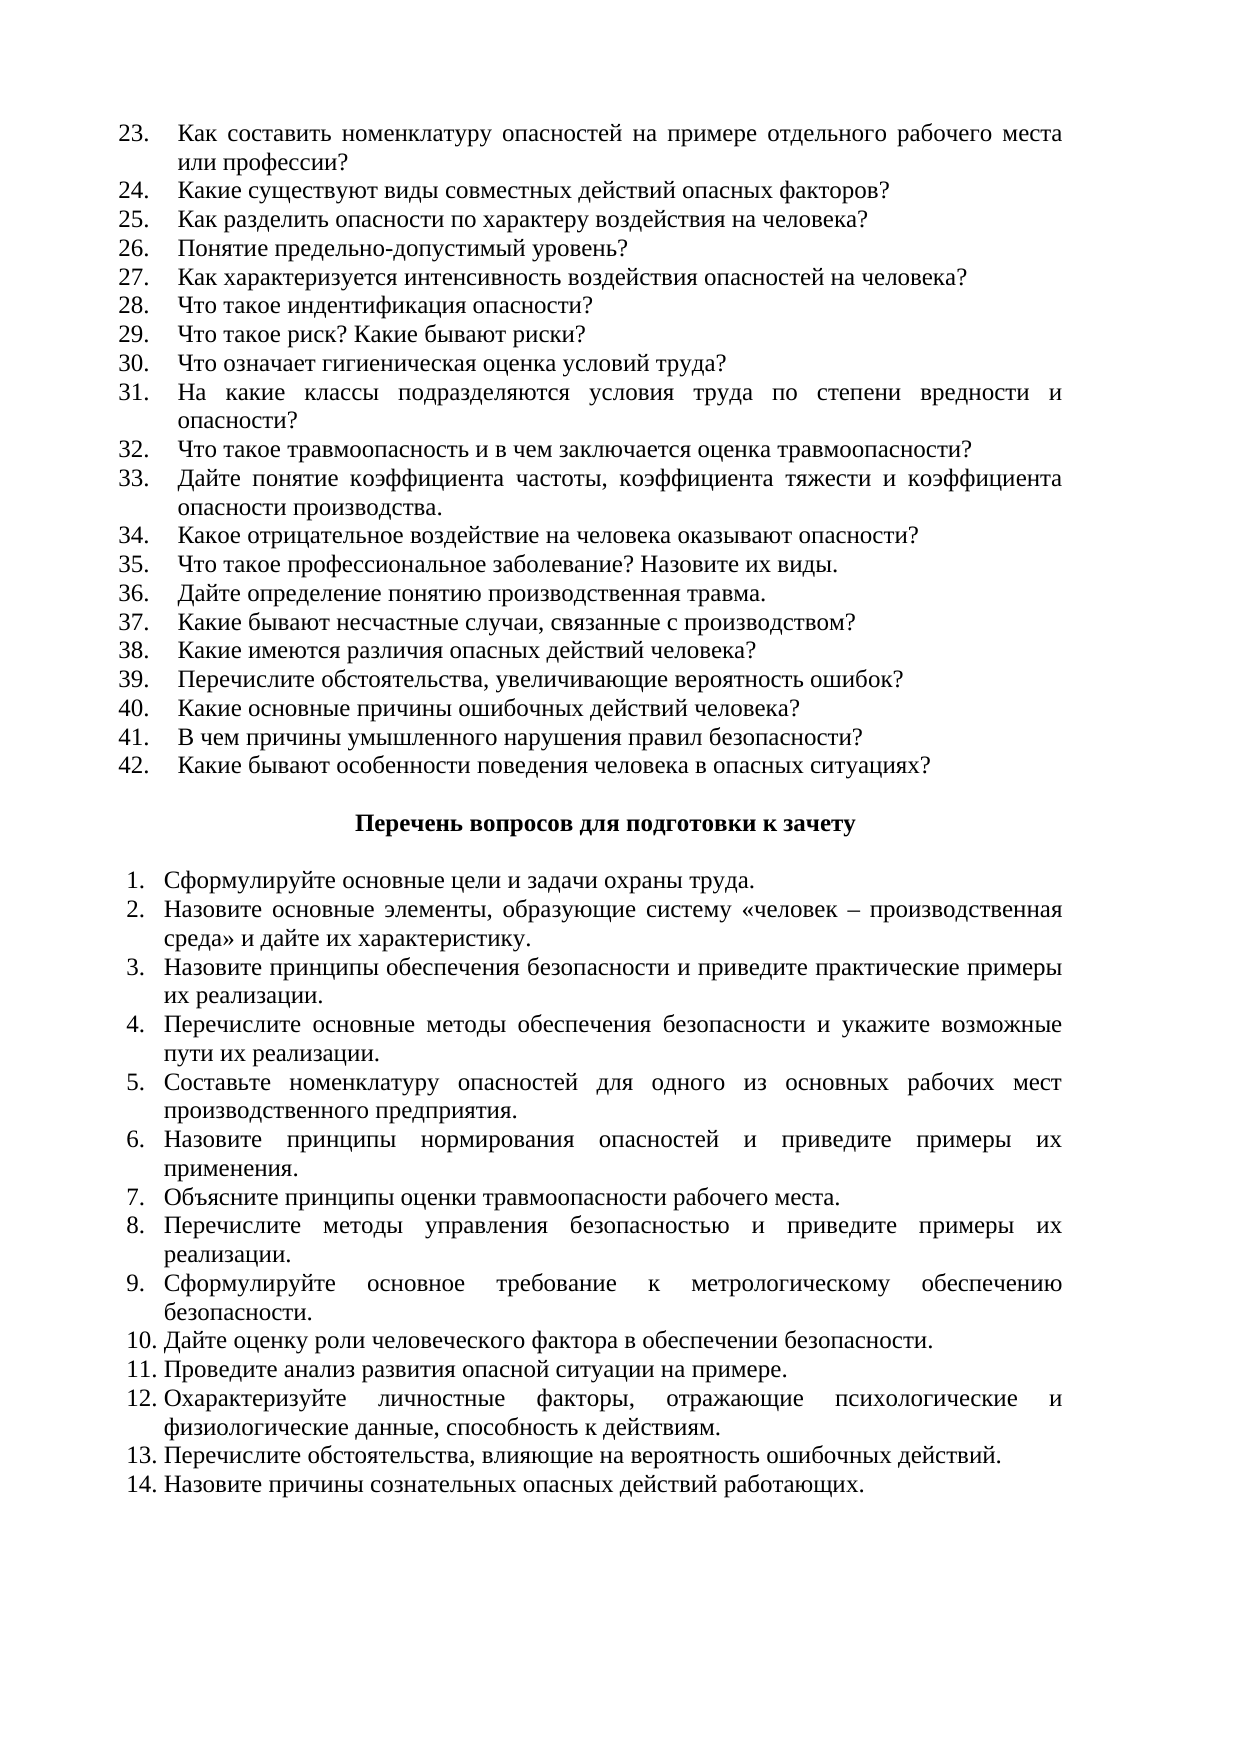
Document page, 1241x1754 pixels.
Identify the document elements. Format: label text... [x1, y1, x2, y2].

list Назовите причины сознательных опасных действий работающих. [126, 1469, 1063, 1498]
list Назовите принципы нормирования опасностей и приведите примеры их применения. [126, 1124, 1063, 1182]
list Какие имеются различия опасных действий человека? [118, 636, 1063, 664]
list Перечислите методы управления безопасностью и приведите примеры их реализации. [126, 1211, 1063, 1268]
list Перечислите обстоятельства, влияющие на вероятность ошибочных действий. [126, 1441, 1063, 1469]
list Что такое травмоопасность и в чем заключается оценка травмоопасности? [118, 434, 1063, 463]
list Дайте определение понятию производственная травма. [118, 578, 1063, 607]
list Составьте номенклатуру опасностей для одного из основных рабочих мест производственного предприятия. [126, 1067, 1063, 1124]
list Объясните принципы оценки травмоопасности рабочего места. [126, 1182, 1063, 1211]
list Какие существуют виды совместных действий опасных факторов? [118, 176, 1063, 204]
list Сформулируйте основное требование к метрологическому обеспечению безопасности. [126, 1268, 1063, 1326]
list Какие основные причины ошибочных действий человека? [118, 693, 1063, 722]
list Дайте оценку роли человеческого фактора в обеспечении безопасности. [126, 1326, 1063, 1354]
list Что означает гигиеническая оценка условий труда? [118, 348, 1063, 377]
list Перечислите основные методы обеспечения безопасности и укажите возможные пути их реализации. [126, 1009, 1063, 1067]
list Проведите анализ развития опасной ситуации на примере. [126, 1354, 1063, 1383]
list Что такое риск? Какие бывают риски? [118, 319, 1063, 348]
list Как составить номенклатуру опасностей на примере отдельного рабочего места или профессии? [118, 118, 1063, 176]
list Какие бывают особенности поведения человека в опасных ситуациях? [118, 751, 1063, 779]
list Назовите принципы обеспечения безопасности и приведите практические примеры их реализации. [126, 952, 1063, 1009]
list Сформулируйте основные цели и задачи охраны труда. [126, 866, 1063, 894]
list Перечислите обстоятельства, увеличивающие вероятность ошибок? [118, 664, 1063, 693]
list Как характеризуется интенсивность воздействия опасностей на человека? [118, 262, 1063, 291]
list Какое отрицательное воздействие на человека оказывают опасности? [118, 521, 1063, 549]
list Понятие предельно-допустимый уровень? [118, 233, 1063, 262]
list Что такое профессиональное заболевание? Назовите их виды. [118, 549, 1063, 578]
list В чем причины умышленного нарушения правил безопасности? [118, 722, 1063, 751]
list Охарактеризуйте личностные факторы, отражающие психологические и физиологические данные, способность к действиям. [126, 1383, 1063, 1441]
list Какие бывают несчастные случаи, связанные с производством? [118, 607, 1063, 636]
text Перечень вопросов для подготовки к зачету [88, 808, 1063, 837]
list Дайте понятие коэффициента частоты, коэффициента тяжести и коэффициента опасности производства. [118, 463, 1063, 521]
list Назовите основные элементы, образующие систему «человек – производственная среда» и дайте их характеристику. [126, 894, 1063, 952]
list Что такое индентификация опасности? [118, 291, 1063, 319]
list Как разделить опасности по характеру воздействия на человека? [118, 204, 1063, 233]
list На какие классы подразделяются условия труда по степени вредности и опасности? [118, 377, 1063, 434]
